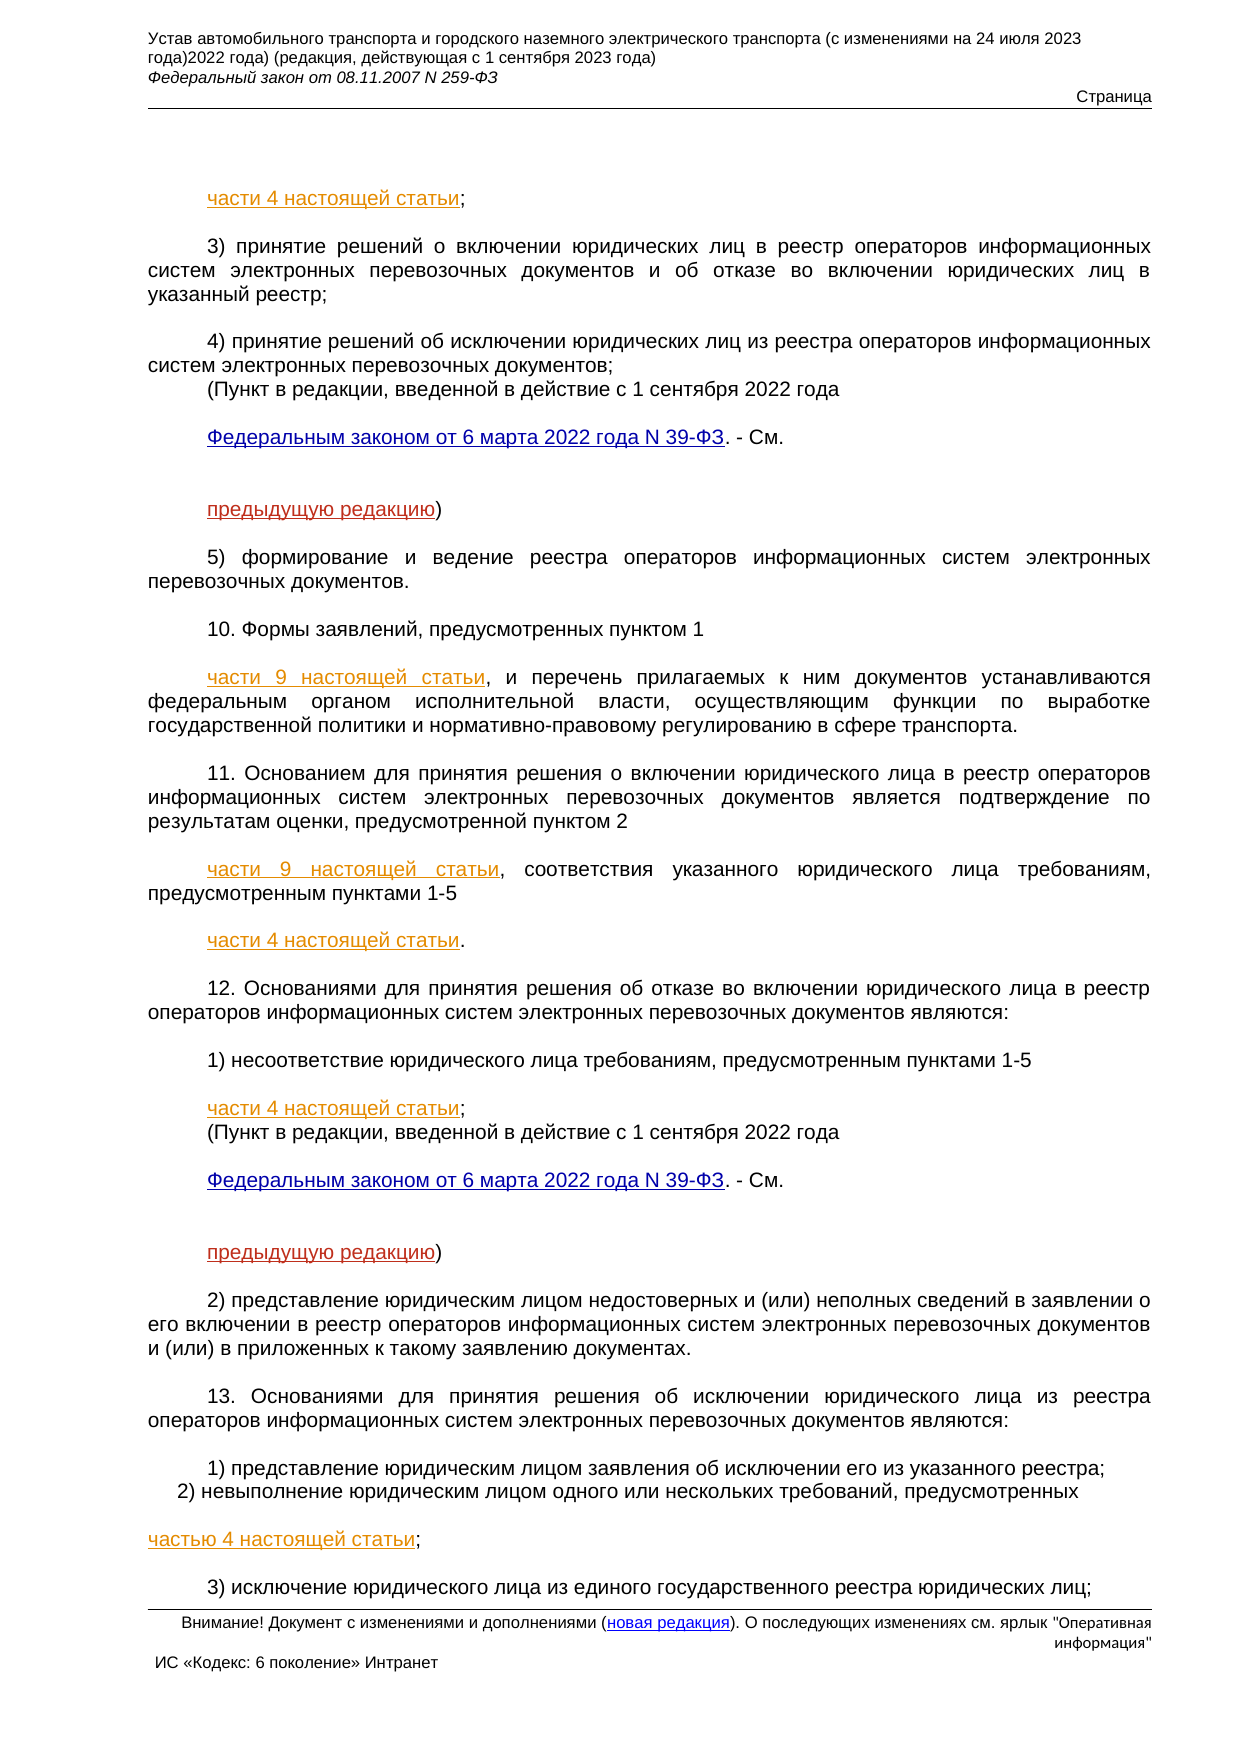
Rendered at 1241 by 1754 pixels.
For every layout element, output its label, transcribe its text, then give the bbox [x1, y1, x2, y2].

text 3) принятие решений о включении юридических лиц в реестр операторов информационных систем электронных перевозочных документов и об отказе во включении юридических лиц в указанный реестр; [148, 233, 1152, 305]
text (Пункт в редакции, введенной в действие с 1 сентября 2022 года [148, 1120, 1152, 1144]
text 2) представление юридическим лицом недостоверных и (или) неполных сведений в заявлении о его включении в реестр операторов информационных систем электронных перевозочных документов и (или) в приложенных к такому заявлению документах. [148, 1288, 1152, 1359]
text предыдущую редакцию) [148, 1240, 1152, 1264]
text 10. Формы заявлений, предусмотренных пунктом 1 [148, 617, 1152, 641]
text 2) невыполнение юридическим лицом одного или нескольких требований, предусмотренных [148, 1479, 1152, 1503]
text 12. Основаниями для принятия решения об отказе во включении юридического лица в реестр операторов информационных систем электронных перевозочных документов являются: [148, 976, 1152, 1024]
text 11. Основанием для принятия решения о включении юридического лица в реестр операторов информационных систем электронных перевозочных документов является подтверждение по результатам оценки, предусмотренной пунктом 2 [148, 761, 1152, 832]
text предыдущую редакцию) [148, 497, 1152, 521]
text части 4 настоящей статьи. [148, 928, 1152, 952]
text 5) формирование и ведение реестра операторов информационных систем электронных перевозочных документов. [148, 545, 1152, 593]
text 3) исключение юридического лица из единого государственного реестра юридических лиц; [148, 1575, 1152, 1599]
text 4) принятие решений об исключении юридических лиц из реестра операторов информационных систем электронных перевозочных документов; [148, 329, 1152, 377]
text части 9 настоящей статьи, соответствия указанного юридического лица требованиям, предусмотренным пунктами 1-5 [148, 856, 1152, 904]
text 1) представление юридическим лицом заявления об исключении его из указанного реестра; [148, 1455, 1152, 1479]
text Федеральным законом от 6 марта 2022 года N 39-ФЗ. - См. [148, 425, 1152, 449]
text (Пункт в редакции, введенной в действие с 1 сентября 2022 года [148, 377, 1152, 401]
text Федеральным законом от 6 марта 2022 года N 39-ФЗ. - См. [148, 1168, 1152, 1192]
text части 9 настоящей статьи, и перечень прилагаемых к ним документов устанавливаются федеральным органом исполнительной власти, осуществляющим функции по выработке государственной политики и нормативно-правовому регулированию в сфере транспорта. [148, 665, 1152, 737]
text 1) несоответствие юридического лица требованиям, предусмотренным пунктами 1-5 [148, 1048, 1152, 1072]
text 13. Основаниями для принятия решения об исключении юридического лица из реестра операторов информационных систем электронных перевозочных документов являются: [148, 1383, 1152, 1431]
text части 4 настоящей статьи; [148, 1096, 1152, 1120]
text частью 4 настоящей статьи; [148, 1527, 1152, 1551]
text части 4 настоящей статьи; [148, 186, 1152, 209]
